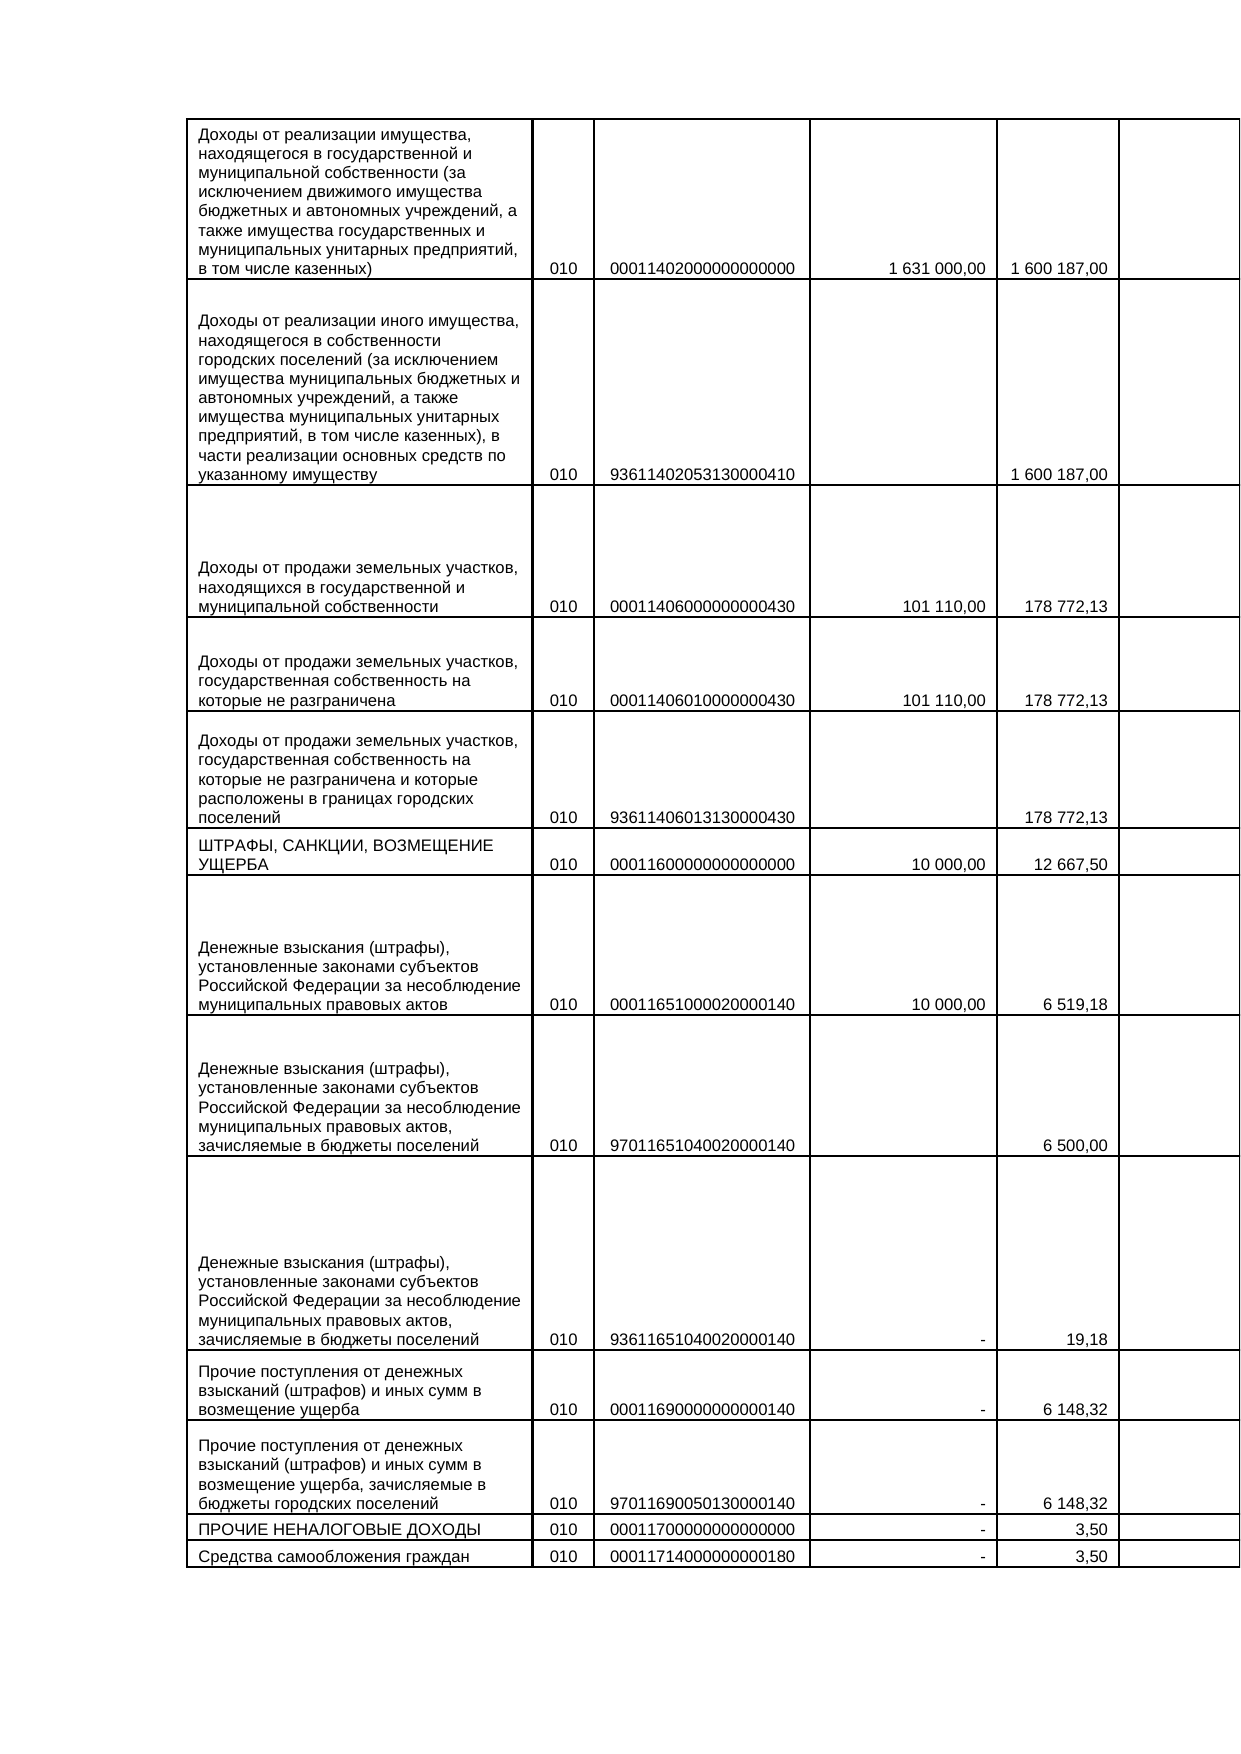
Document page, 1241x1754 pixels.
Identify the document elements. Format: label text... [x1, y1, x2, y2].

table_cell - [811, 1157, 996, 1349]
table_cell 010 [534, 1515, 593, 1539]
table_cell Средства самообложения граждан [188, 1541, 531, 1566]
table_cell 93611406013130000430 [595, 712, 809, 827]
table_cell Денежные взыскания (штрафы), установленные законами субъектов Российской Федерации за несоблюдение муниципальных правовых актов, зачисляемые в бюджеты поселений [188, 1016, 531, 1155]
table_cell Доходы от продажи земельных участков, государственная собственность на которые не разграничена и которые расположены в границах городских поселений [188, 712, 531, 827]
table_cell 93611402053130000410 [595, 280, 809, 484]
table_cell Денежные взыскания (штрафы), установленные законами субъектов Российской Федерации за несоблюдение муниципальных правовых актов, зачисляемые в бюджеты поселений [188, 1157, 531, 1349]
table_cell Доходы от продажи земельных участков, государственная собственность на которые не разграничена [188, 618, 531, 709]
table_cell 6 148,32 [998, 1421, 1118, 1513]
table_cell 101 110,00 [811, 618, 996, 709]
table_cell Денежные взыскания (штрафы), установленные законами субъектов Российской Федерации за несоблюдение муниципальных правовых актов [188, 876, 531, 1014]
table_cell 97011690050130000140 [595, 1421, 809, 1513]
table_cell 178 772,13 [998, 486, 1118, 616]
table_cell 6 519,18 [998, 876, 1118, 1014]
table_cell 3,50 [998, 1541, 1118, 1566]
table_cell 010 [534, 712, 593, 827]
table_cell 93611651040020000140 [595, 1157, 809, 1349]
table_cell - [811, 1351, 996, 1419]
table_cell 010 [534, 280, 593, 484]
table_cell 3,50 [998, 1515, 1118, 1539]
table_cell Доходы от продажи земельных участков, находящихся в государственной и муниципальной собственности [188, 486, 531, 616]
table_cell 010 [534, 1351, 593, 1419]
table_cell Доходы от реализации имущества, находящегося в государственной и муниципальной собственности (за исключением движимого имущества бюджетных и автономных учреждений, а также имущества государственных и муниципальных унитарных предприятий, в том числе казенных) [188, 120, 531, 278]
table_cell - [811, 1541, 996, 1566]
table_cell 97011651040020000140 [595, 1016, 809, 1155]
table_cell ШТРАФЫ, САНКЦИИ, ВОЗМЕЩЕНИЕ УЩЕРБА [188, 829, 531, 874]
table_cell - [1120, 618, 1239, 709]
table_cell 00011714000000000180 [595, 1541, 809, 1566]
table_cell - [1120, 1157, 1239, 1349]
table_cell 00011600000000000000 [595, 829, 809, 874]
table_cell 19,18 [998, 1157, 1118, 1349]
table_cell 1 631 000,00 [811, 120, 996, 278]
table_cell 10 000,00 [811, 876, 996, 1014]
table_cell 010 [534, 486, 593, 616]
table_cell 00011700000000000000 [595, 1515, 809, 1539]
table_cell - [1120, 1016, 1239, 1155]
table_cell - [1120, 712, 1239, 827]
table_cell 10 000,00 [811, 829, 996, 874]
table_cell 00011651000020000140 [595, 876, 809, 1014]
table_cell - [811, 1515, 996, 1539]
table_cell - [1120, 1541, 1239, 1566]
table_cell Прочие поступления от денежных взысканий (штрафов) и иных сумм в возмещение ущерба [188, 1351, 531, 1419]
table_cell 6 500,00 [998, 1016, 1118, 1155]
table_cell [811, 712, 996, 827]
table_cell 101 110,00 [811, 486, 996, 616]
table_cell - [1120, 1421, 1239, 1513]
table_cell 178 772,13 [998, 712, 1118, 827]
table_cell 010 [534, 1541, 593, 1566]
table_cell - [811, 1421, 996, 1513]
table_cell 1 600 187,00 [998, 120, 1118, 278]
table_cell 010 [534, 618, 593, 709]
table_cell - [1120, 1515, 1239, 1539]
table_cell 010 [534, 120, 593, 278]
table_cell - [1120, 829, 1239, 874]
table_cell 00011406010000000430 [595, 618, 809, 709]
table_cell 010 [534, 1016, 593, 1155]
table_cell - [1120, 120, 1239, 278]
table_cell 010 [534, 1157, 593, 1349]
table_cell - [1120, 280, 1239, 484]
table_cell 12 667,50 [998, 829, 1118, 874]
table_cell - [1120, 876, 1239, 1014]
table_cell ПРОЧИЕ НЕНАЛОГОВЫЕ ДОХОДЫ [188, 1515, 531, 1539]
table_cell Прочие поступления от денежных взысканий (штрафов) и иных сумм в возмещение ущерба, зачисляемые в бюджеты городских поселений [188, 1421, 531, 1513]
table_cell 010 [534, 1421, 593, 1513]
table_cell 00011690000000000140 [595, 1351, 809, 1419]
table_cell - [1120, 486, 1239, 616]
table_cell Доходы от реализации иного имущества, находящегося в собственности городских поселений (за исключением имущества муниципальных бюджетных и автономных учреждений, а также имущества муниципальных унитарных предприятий, в том числе казенных), в части реализации основных средств по указанному имуществу [188, 280, 531, 484]
table_cell 178 772,13 [998, 618, 1118, 709]
table_cell 00011402000000000000 [595, 120, 809, 278]
table_cell - [1120, 1351, 1239, 1419]
table_cell 1 600 187,00 [998, 280, 1118, 484]
table_cell 6 148,32 [998, 1351, 1118, 1419]
table_cell 00011406000000000430 [595, 486, 809, 616]
table_cell 010 [534, 876, 593, 1014]
table_cell [811, 280, 996, 484]
table_cell [811, 1016, 996, 1155]
table_cell 010 [534, 829, 593, 874]
